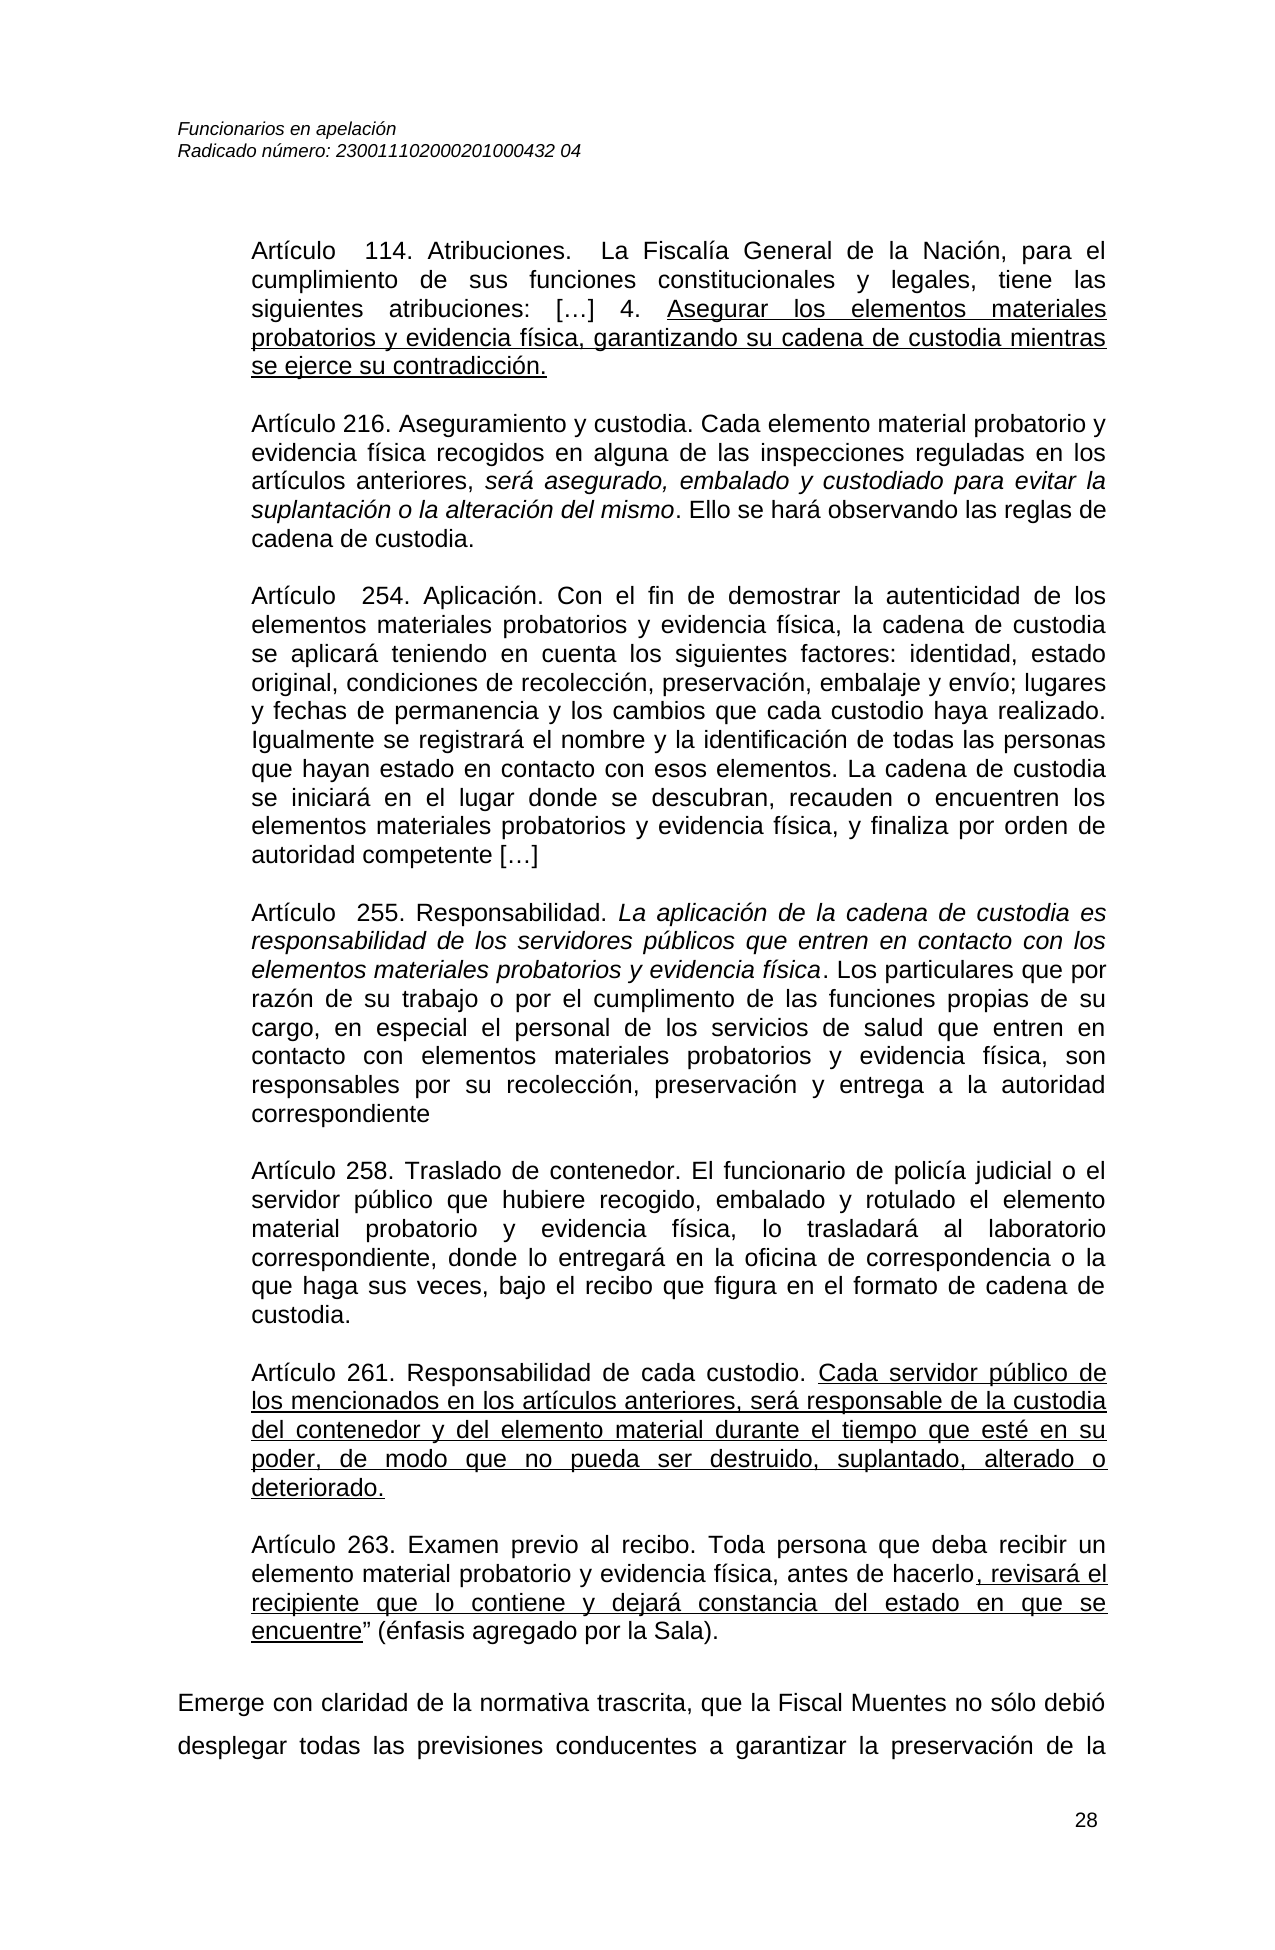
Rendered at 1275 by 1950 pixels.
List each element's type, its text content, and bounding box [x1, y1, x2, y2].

text Artículo 261. Responsabilidad de cada custodio. Cada servidor público de los mencionados en los artículos anteriores, será responsable de la custodia del contenedor y del elemento material durante el tiempo que esté en su poder, de modo que no pueda ser destruido, suplantado, alterado o deteriorado. [251, 1470, 1107, 1501]
text Artículo 255. Responsabilidad. La aplicación de la cadena de custodia es responsabilidad de los servidores públicos que entren en contacto con los elementos materiales probatorios y evidencia física. Los particulares que por razón de su trabajo o por el cumplimento de las funciones propias de su cargo, en especial el personal de los servicios de salud que entren en contacto con elementos materiales probatorios y evidencia física, son responsables por su recolección, preservación y entrega a la autoridad correspondiente [251, 897, 1107, 1127]
text Artículo 114. Atribuciones. La Fiscalía General de la Nación, para el cumplimiento de sus funciones constitucionales y legales, tiene las siguientes atribuciones: […] 4. Asegurar los elementos materiales probatorios y evidencia física, garantizando su cadena de custodia mientras se ejerce su contradicción. [251, 236, 1107, 348]
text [177, 1688, 1107, 1760]
text Artículo 261. Responsabilidad de cada custodio. Cada servidor público de los mencionados en los artículos anteriores, será responsable de la custodia del contenedor y del elemento material durante el tiempo que esté en su poder, de modo que no pueda ser destruido, suplantado, alterado o deteriorado. [251, 1357, 1107, 1411]
text Artículo 114. Atribuciones. La Fiscalía General de la Nación, para el cumplimiento de sus funciones constitucionales y legales, tiene las siguientes atribuciones: […] 4. Asegurar los elementos materiales probatorios y evidencia física, garantizando su cadena de custodia mientras se ejerce su contradicción. [251, 349, 1107, 380]
text Artículo 261. Responsabilidad de cada custodio. Cada servidor público de los mencionados en los artículos anteriores, será responsable de la custodia del contenedor y del elemento material durante el tiempo que esté en su poder, de modo que no pueda ser destruido, suplantado, alterado o deteriorado. [251, 1441, 1107, 1469]
text Artículo 258. Traslado de contenedor. El funcionario de policía judicial o el servidor público que hubiere recogido, embalado y rotulado el elemento material probatorio y evidencia física, lo trasladará al laboratorio correspondiente, donde lo entregará en la oficina de correspondencia o la que haga sus veces, bajo el recibo que figura en el formato de cadena de custodia. [251, 1156, 1107, 1329]
text Artículo 261. Responsabilidad de cada custodio. Cada servidor público de los mencionados en los artículos anteriores, será responsable de la custodia del contenedor y del elemento material durante el tiempo que esté en su poder, de modo que no pueda ser destruido, suplantado, alterado o deteriorado. [251, 1413, 1107, 1440]
text Artículo 216. Aseguramiento y custodia. Cada elemento material probatorio y evidencia física recogidos en alguna de las inspecciones reguladas en los artículos anteriores, será asegurado, embalado y custodiado para evitar la suplantación o la alteración del mismo. Ello se hará observando las reglas de cadena de custodia. [251, 409, 1107, 552]
text Artículo 263. Examen previo al recibo. Toda persona que deba recibir un elemento material probatorio y evidencia física, antes de hacerlo, revisará el recipiente que lo contiene y dejará constancia del estado en que se encuentre” (énfasis agregado por la Sala). [251, 1530, 1107, 1613]
text Artículo 263. Examen previo al recibo. Toda persona que deba recibir un elemento material probatorio y evidencia física, antes de hacerlo, revisará el recipiente que lo contiene y dejará constancia del estado en que se encuentre” (énfasis agregado por la Sala). [251, 1614, 1107, 1645]
text Artículo 254. Aplicación. Con el fin de demostrar la autenticidad de los elementos materiales probatorios y evidencia física, la cadena de custodia se aplicará teniendo en cuenta los siguientes factores: identidad, estado original, condiciones de recolección, preservación, embalaje y envío; lugares y fechas de permanencia y los cambios que cada custodio haya realizado. Igualmente se registrará el nombre y la identificación de todas las personas que hayan estado en contacto con esos elementos. La cadena de custodia se iniciará en el lugar donde se descubran, recauden o encuentren los elementos materiales probatorios y evidencia física, y finaliza por orden de autoridad competente […] [251, 581, 1107, 869]
